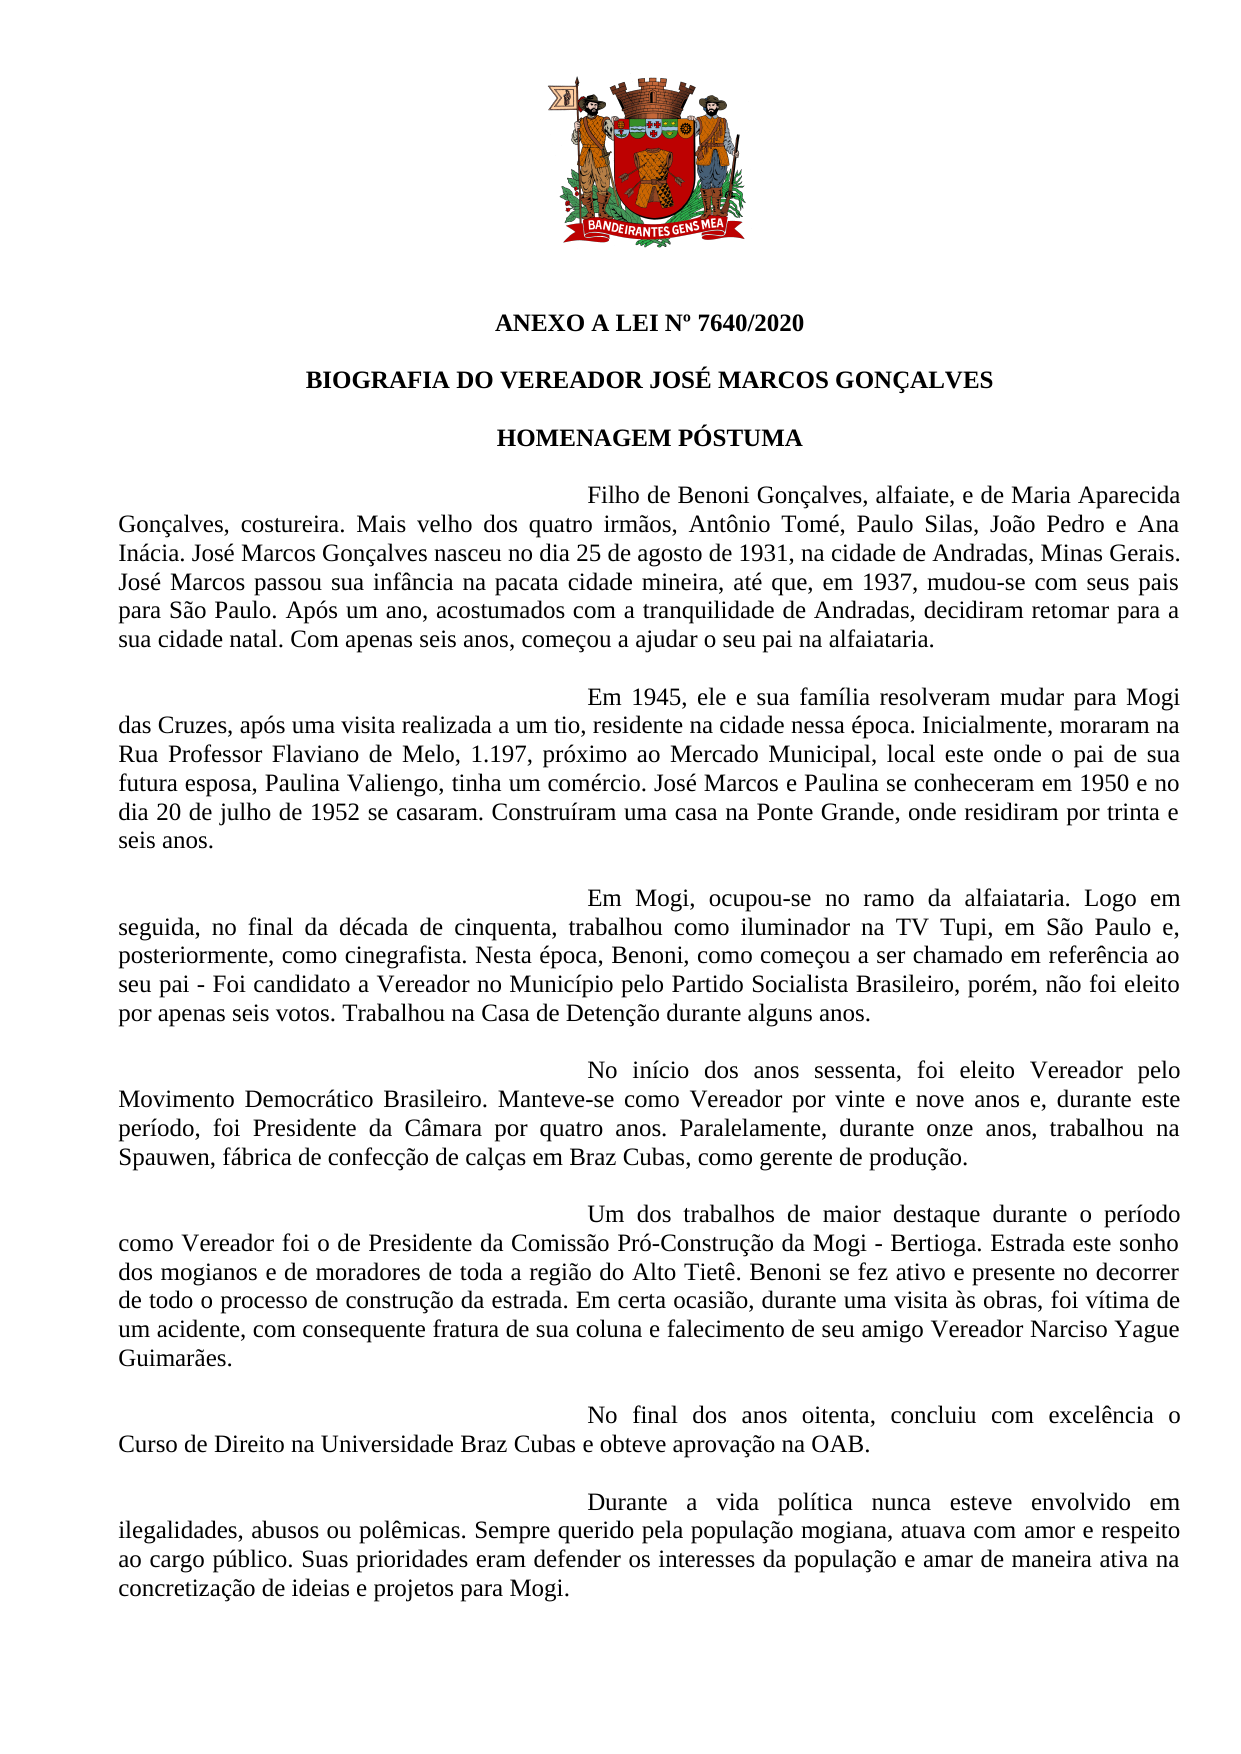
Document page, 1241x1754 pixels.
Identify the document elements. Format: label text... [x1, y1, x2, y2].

text No final dos anos oitenta, concluiu com excelência o Curso de Direito na Universidade Braz Cubas e obteve aprovação na OAB. [118, 1400, 1181, 1458]
text HOMENAGEM PÓSTUMA [118, 423, 1181, 452]
text Filho de Benoni Gonçalves, alfaiate, e de Maria Aparecida Gonçalves, costureira. Mais velho dos quatro irmãos, Antônio Tomé, Paulo Silas, João Pedro e Ana Inácia. José Marcos Gonçalves nasceu no dia 25 de agosto de 1931, na cidade de Andradas, Minas Gerais. José Marcos passou sua infância na pacata cidade mineira, até que, em 1937, mudou-se com seus pais para São Paulo. Após um ano, acostumados com a tranquilidade de Andradas, decidiram retomar para a sua cidade natal. Com apenas seis anos, começou a ajudar o seu pai na alfaiataria. [118, 480, 1181, 653]
text Durante a vida política nunca esteve envolvido em ilegalidades, abusos ou polêmicas. Sempre querido pela população mogiana, atuava com amor e respeito ao cargo público. Suas prioridades eram defender os interesses da população e amar de maneira ativa na concretização de ideias e projetos para Mogi. [118, 1487, 1181, 1602]
text ANEXO A LEI Nº 7640/2020 [118, 308, 1181, 337]
text Em Mogi, ocupou-se no ramo da alfaiataria. Logo em seguida, no final da década de cinquenta, trabalhou como iluminador na TV Tupi, em São Paulo e, posteriormente, como cinegrafista. Nesta época, Benoni, como começou a ser chamado em referência ao seu pai - Foi candidato a Vereador no Município pelo Partido Socialista Brasileiro, porém, não foi eleito por apenas seis votos. Trabalhou na Casa de Detenção durante alguns anos. [118, 883, 1181, 1027]
text Em 1945, ele e sua família resolveram mudar para Mogi das Cruzes, após uma visita realizada a um tio, residente na cidade nessa época. Inicialmente, moraram na Rua Professor Flaviano de Melo, 1.197, próximo ao Mercado Municipal, local este onde o pai de sua futura esposa, Paulina Valiengo, tinha um comércio. José Marcos e Paulina se conheceram em 1950 e no dia 20 de julho de 1952 se casaram. Construíram uma casa na Ponte Grande, onde residiram por trinta e seis anos. [118, 682, 1181, 854]
text Um dos trabalhos de maior destaque durante o período como Vereador foi o de Presidente da Comissão Pró-Construção da Mogi - Bertioga. Estrada este sonho dos mogianos e de moradores de toda a região do Alto Tietê. Benoni se fez ativo e presente no decorrer de todo o processo de construção da estrada. Em certa ocasião, durante uma visita às obras, foi vítima de um acidente, com consequente fratura de sua coluna e falecimento de seu amigo Vereador Narciso Yague Guimarães. [118, 1199, 1181, 1372]
text No início dos anos sessenta, foi eleito Vereador pelo Movimento Democrático Brasileiro. Manteve-se como Vereador por vinte e nove anos e, durante este período, foi Presidente da Câmara por quatro anos. Paralelamente, durante onze anos, trabalhou na Spauwen, fábrica de confecção de calças em Braz Cubas, como gerente de produção. [118, 1055, 1181, 1170]
text BIOGRAFIA DO VEREADOR JOSÉ MARCOS GONÇALVES [118, 365, 1181, 394]
picture [546, 73, 753, 251]
